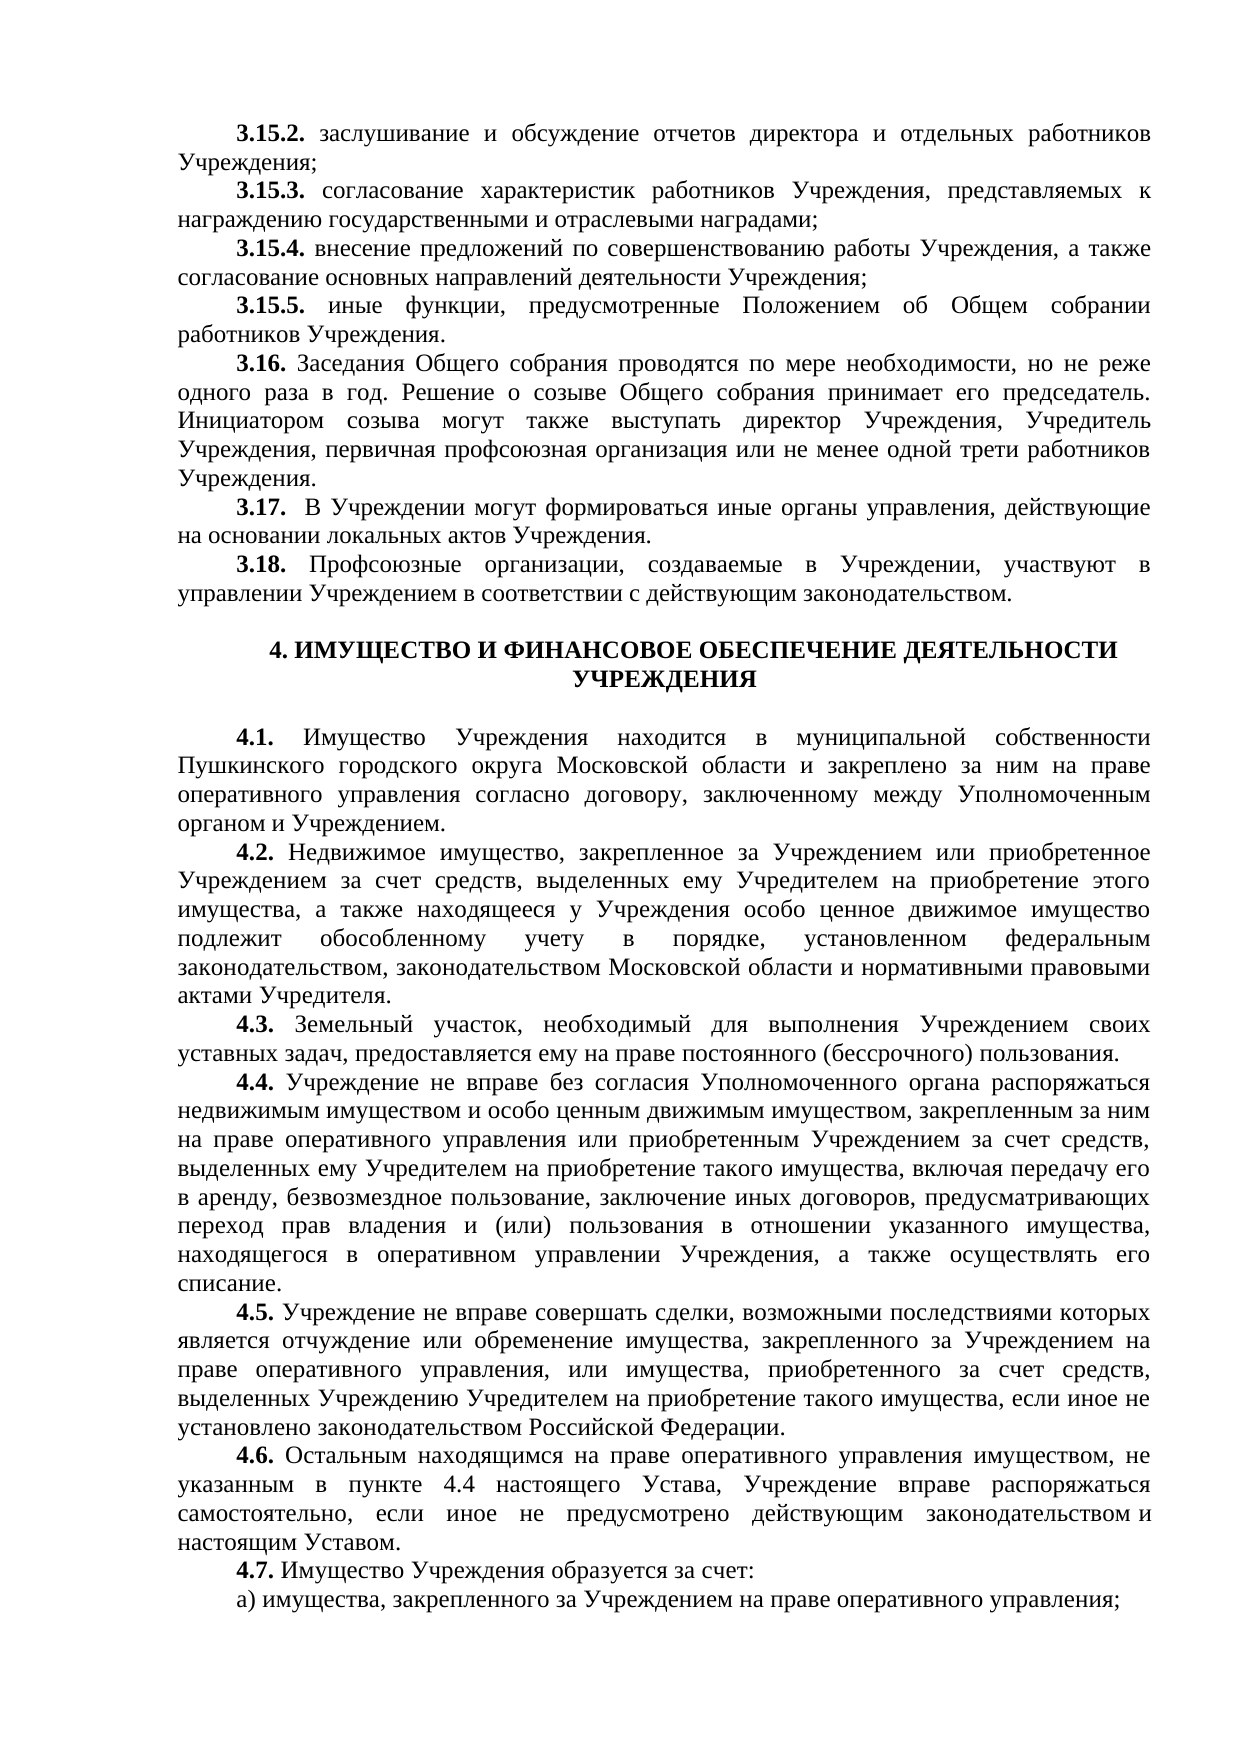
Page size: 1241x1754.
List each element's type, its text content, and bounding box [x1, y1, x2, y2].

text 3.16. Заседания Общего собрания проводятся по мере необходимости, но не реже одного раза в год. Решение о созыве Общего собрания принимает его председатель. Инициатором созыва могут также выступать директор Учреждения, Учредитель Учреждения, первичная профсоюзная организация или не менее одной трети работников Учреждения. [177, 348, 1152, 492]
text 4.5. Учреждение не вправе совершать сделки, возможными последствиями которых является отчуждение или обременение имущества, закрепленного за Учреждением на праве оперативного управления, или имущества, приобретенного за счет средств, выделенных Учреждению Учредителем на приобретение такого имущества, если иное не установлено законодательством Российской Федерации. [177, 1297, 1152, 1441]
text 4.2. Недвижимое имущество, закрепленное за Учреждением или приобретенное Учреждением за счет средств, выделенных ему Учредителем на приобретение этого имущества, а также находящееся у Учреждения особо ценное движимое имущество подлежит обособленному учету в порядке, установленном федеральным законодательством, законодательством Московской области и нормативными правовыми актами Учредителя. [177, 837, 1152, 1009]
text 4.3. Земельный участок, необходимый для выполнения Учреждением своих уставных задач, предоставляется ему на праве постоянного (бессрочного) пользования. [177, 1009, 1152, 1067]
text 4.6. Остальным находящимся на праве оперативного управления имуществом, не указанным в пункте 4.4 настоящего Устава, Учреждение вправе распоряжаться самостоятельно, если иное не предусмотрено действующим законодательством и настоящим Уставом. [177, 1441, 1152, 1556]
text 3.15.5. иные функции, предусмотренные Положением об Общем собрании работников Учреждения. [177, 291, 1152, 348]
text 4. ИМУЩЕСТВО И ФИНАНСОВОЕ ОБЕСПЕЧЕНИЕ ДЕЯТЕЛЬНОСТИ УЧРЕЖДЕНИЯ [177, 636, 1152, 693]
text 4.4. Учреждение не вправе без согласия Уполномоченного органа распоряжаться недвижимым имуществом и особо ценным движимым имуществом, закрепленным за ним на праве оперативного управления или приобретенным Учреждением за счет средств, выделенных ему Учредителем на приобретение такого имущества, включая передачу его в аренду, безвозмездное пользование, заключение иных договоров, предусматривающих переход прав владения и (или) пользования в отношении указанного имущества, находящегося в оперативном управлении Учреждения, а также осуществлять его списание. [177, 1067, 1152, 1297]
text 3.15.2. заслушивание и обсуждение отчетов директора и отдельных работников Учреждения; [177, 118, 1152, 176]
text 4.1. Имущество Учреждения находится в муниципальной собственности Пушкинского городского округа Московской области и закреплено за ним на праве оперативного управления согласно договору, заключенному между Уполномоченным органом и Учреждением. [177, 722, 1152, 837]
text 3.18. Профсоюзные организации, создаваемые в Учреждении, участвуют в управлении Учреждением в соответствии с действующим законодательством. [177, 549, 1152, 607]
text 3.17. В Учреждении могут формироваться иные органы управления, действующие на основании локальных актов Учреждения. [177, 492, 1152, 549]
text 3.15.3. согласование характеристик работников Учреждения, представляемых к награждению государственными и отраслевыми наградами; [177, 176, 1152, 233]
text 3.15.4. внесение предложений по совершенствованию работы Учреждения, а также согласование основных направлений деятельности Учреждения; [177, 233, 1152, 291]
text 4.7. Имущество Учреждения образуется за счет: [177, 1556, 1152, 1584]
text а) имущества, закрепленного за Учреждением на праве оперативного управления; [177, 1584, 1152, 1613]
